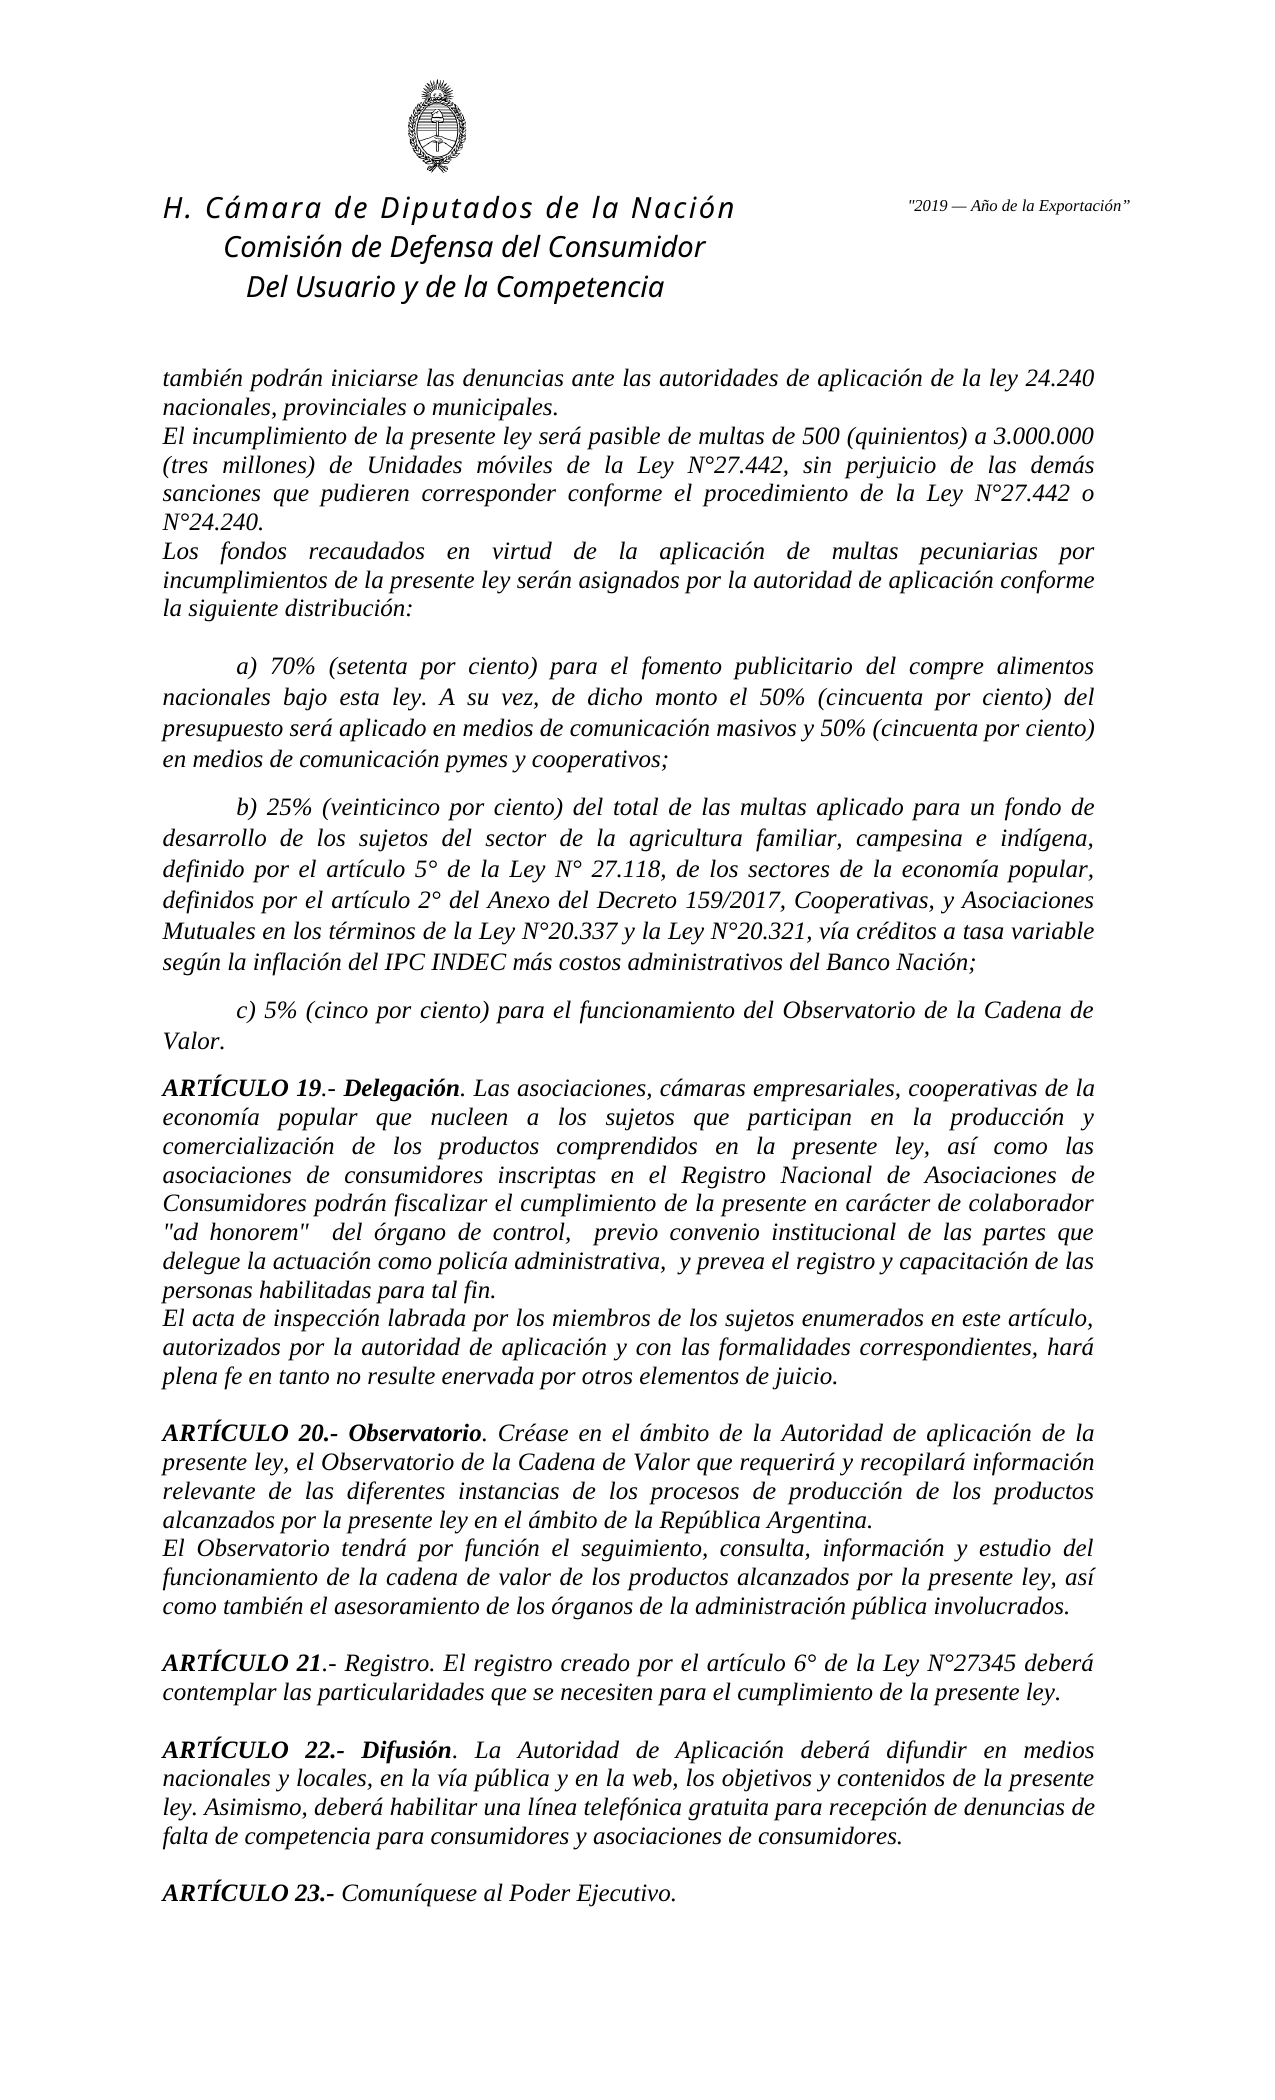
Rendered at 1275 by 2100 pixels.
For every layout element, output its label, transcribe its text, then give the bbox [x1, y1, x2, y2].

text Los fondos recaudados en virtud de la aplicación de multas pecuniarias por incumplimientos de la presente ley serán asignados por la autoridad de aplicación conforme la siguiente distribución: [162, 536, 1098, 622]
list b) 25% (veinticinco por ciento) del total de las multas aplicado para un fondo de desarrollo de los sujetos del sector de la agricultura familiar, campesina e indígena, definido por el artículo 5° de la Ley N° 27.118, de los sectores de la economía popular, definidos por el artículo 2° del Anexo del Decreto 159/2017, Cooperativas, y Asociaciones Mutuales en los términos de la Ley N°20.337 y la Ley N°20.321, vía créditos a tasa variable según la inflación del IPC INDEC más costos administrativos del Banco Nación; [162, 792, 1098, 976]
text ARTÍCULO 20.- Observatorio. Créase en el ámbito de la Autoridad de aplicación de la presente ley, el Observatorio de la Cadena de Valor que requerirá y recopilará información relevante de las diferentes instancias de los procesos de producción de los productos alcanzados por la presente ley en el ámbito de la República Argentina. [162, 1418, 1098, 1533]
picture [384, 73, 489, 179]
text El incumplimiento de la presente ley será pasible de multas de 500 (quinientos) a 3.000.000 (tres millones) de Unidades móviles de la Ley N°27.442, sin perjuicio de las demás sanciones que pudieren corresponder conforme el procedimiento de la Ley N°27.442 o N°24.240. [162, 421, 1098, 536]
list c) 5% (cinco por ciento) para el funcionamiento del Observatorio de la Cadena de Valor. [162, 995, 1098, 1054]
text El Observatorio tendrá por función el seguimiento, consulta, información y estudio del funcionamiento de la cadena de valor de los productos alcanzados por la presente ley, así como también el asesoramiento de los órganos de la administración pública involucrados. [162, 1533, 1098, 1620]
text ARTÍCULO 21.- Registro. El registro creado por el artículo 6° de la Ley N°27345 deberá contemplar las particularidades que se necesiten para el cumplimiento de la presente ley. [162, 1648, 1098, 1706]
text ARTÍCULO 22.- Difusión. La Autoridad de Aplicación deberá difundir en medios nacionales y locales, en la vía pública y en la web, los objetivos y contenidos de la presente ley. Asimismo, deberá habilitar una línea telefónica gratuita para recepción de denuncias de falta de competencia para consumidores y asociaciones de consumidores. [162, 1735, 1098, 1850]
text ARTÍCULO 23.- Comuníquese al Poder Ejecutivo. [162, 1878, 1098, 1907]
text ARTÍCULO 19.- Delegación. Las asociaciones, cámaras empresariales, cooperativas de la economía popular que nucleen a los sujetos que participan en la producción y comercialización de los productos comprendidos en la presente ley, así como las asociaciones de consumidores inscriptas en el Registro Nacional de Asociaciones de Consumidores podrán fiscalizar el cumplimiento de la presente en carácter de colaborador "ad honorem" del órgano de control, previo convenio institucional de las partes que delegue la actuación como policía administrativa, y prevea el registro y capacitación de las personas habilitadas para tal fin. [162, 1073, 1098, 1303]
list a) 70% (setenta por ciento) para el fomento publicitario del compre alimentos nacionales bajo esta ley. A su vez, de dicho monto el 50% (cincuenta por ciento) del presupuesto será aplicado en medios de comunicación masivos y 50% (cincuenta por ciento) en medios de comunicación pymes y cooperativos; [162, 651, 1098, 773]
text El acta de inspección labrada por los miembros de los sujetos enumerados en este artículo, autorizados por la autoridad de aplicación y con las formalidades correspondientes, hará plena fe en tanto no resulte enervada por otros elementos de juicio. [162, 1303, 1098, 1390]
